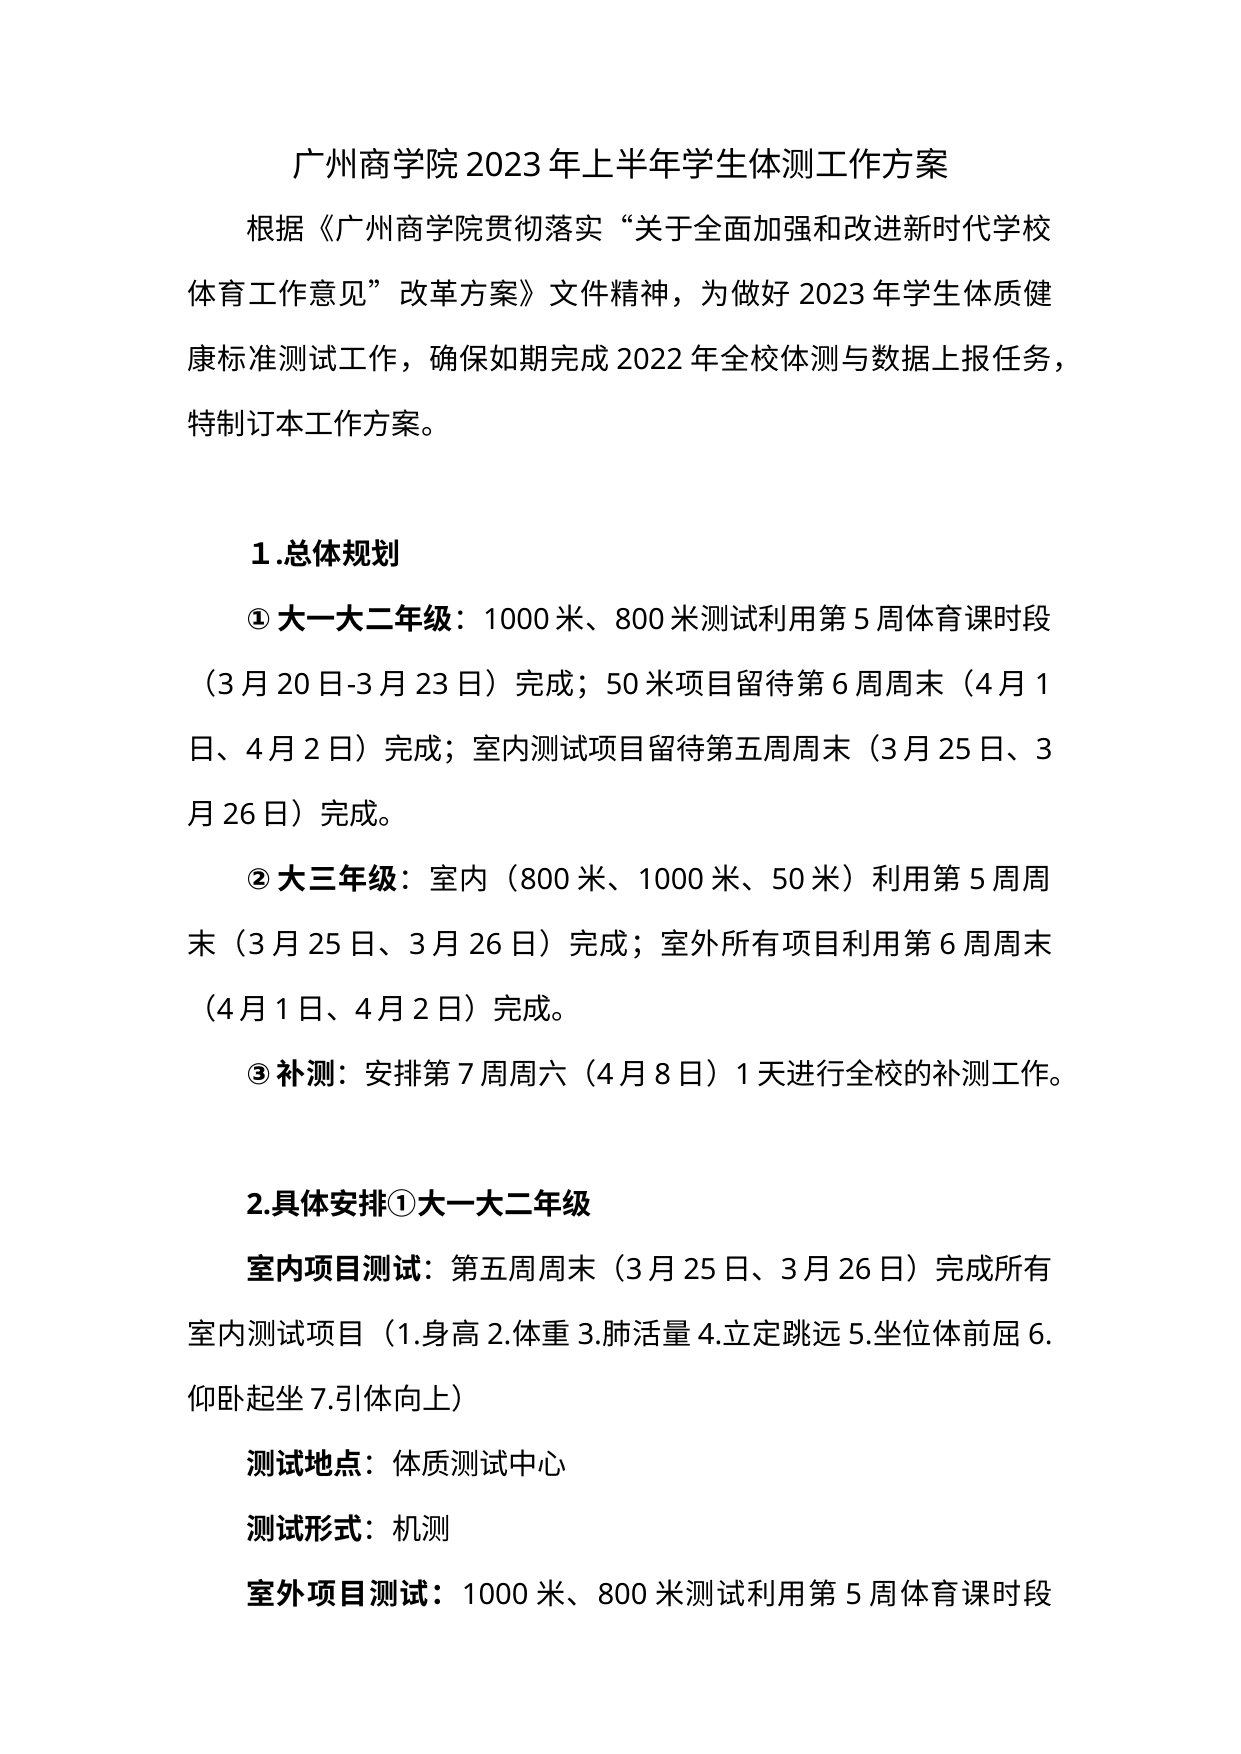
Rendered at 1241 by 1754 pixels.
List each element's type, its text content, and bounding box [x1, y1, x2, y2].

text 室内项目测试：第五周周末（3月25日、3月26日）完成所有室内测试项目（1.身高2.体重3.肺活量4.立定跳远5.坐位体前屈6.仰卧起坐7.引体向上） [187, 1234, 1053, 1429]
text 根据《广州商学院贯彻落实“关于全面加强和改进新时代学校体育工作意见”改革方案》文件精神，为做好2023年学生体质健康标准测试工作，确保如期完成2022年全校体测与数据上报任务，特制订本工作方案。 [187, 194, 1053, 454]
text ②大三年级：室内（800米、1000米、50米）利用第5周周末（3月25日、3月26日）完成；室外所有项目利用第6周周末（4月1日、4月2日）完成。 [187, 844, 1053, 1039]
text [187, 1559, 1053, 1624]
text 2.具体安排①大一大二年级 [187, 1169, 1053, 1234]
text 测试地点：体质测试中心 [187, 1429, 1053, 1494]
text 测试形式：机测 [187, 1494, 1053, 1559]
text ③补测：安排第7周周六（4月8日）1天进行全校的补测工作。 [187, 1039, 1053, 1104]
text ①大一大二年级：1000米、800米测试利用第5周体育课时段（3月20日-3月23日）完成；50米项目留待第6周周末（4月1日、4月2日）完成；室内测试项目留待第五周周末（3月25日、3月26日）完成。 [187, 584, 1053, 844]
text １.总体规划 [187, 519, 1053, 584]
text 广州商学院2023年上半年学生体测工作方案 [187, 129, 1053, 194]
